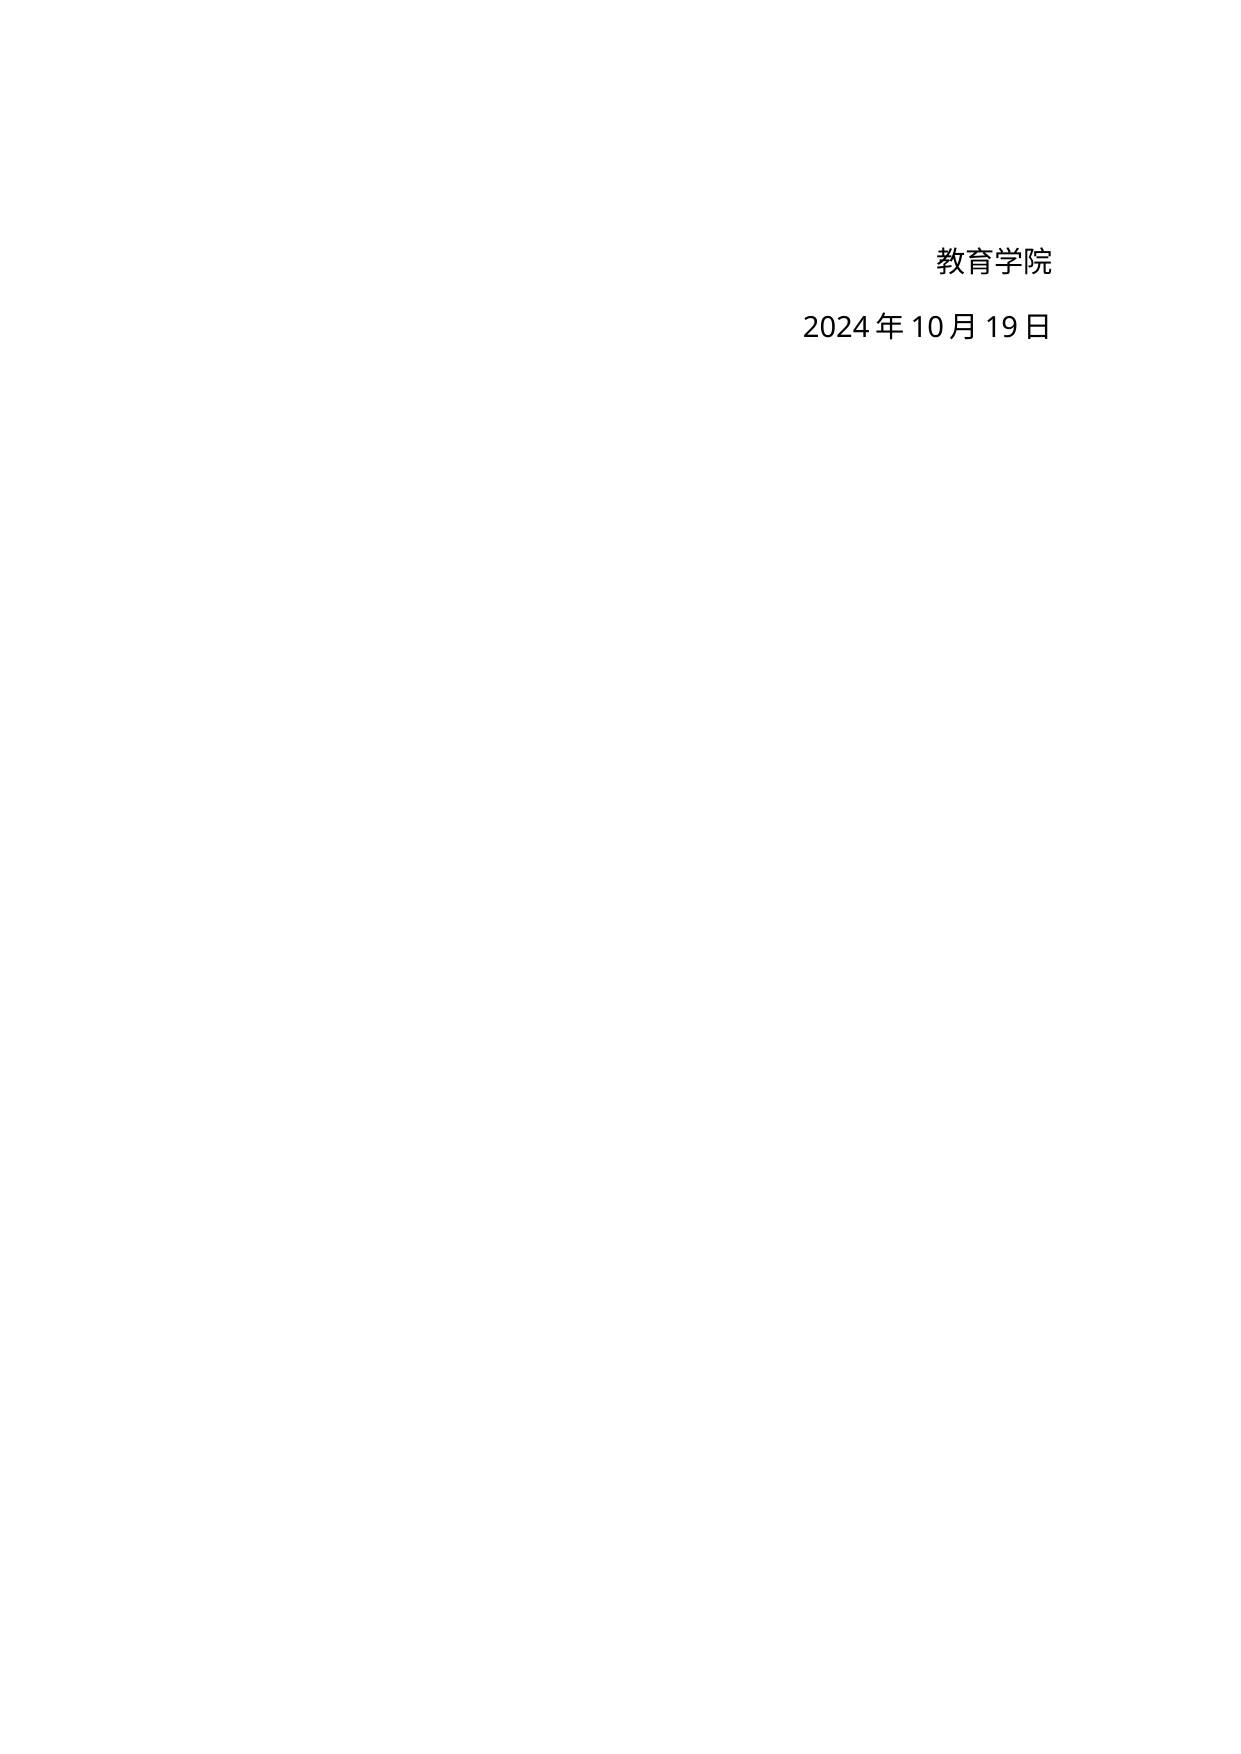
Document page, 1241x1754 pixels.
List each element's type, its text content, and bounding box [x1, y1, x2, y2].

text 2024年10月19日 [187, 292, 1053, 357]
text 教育学院 [187, 227, 1053, 292]
